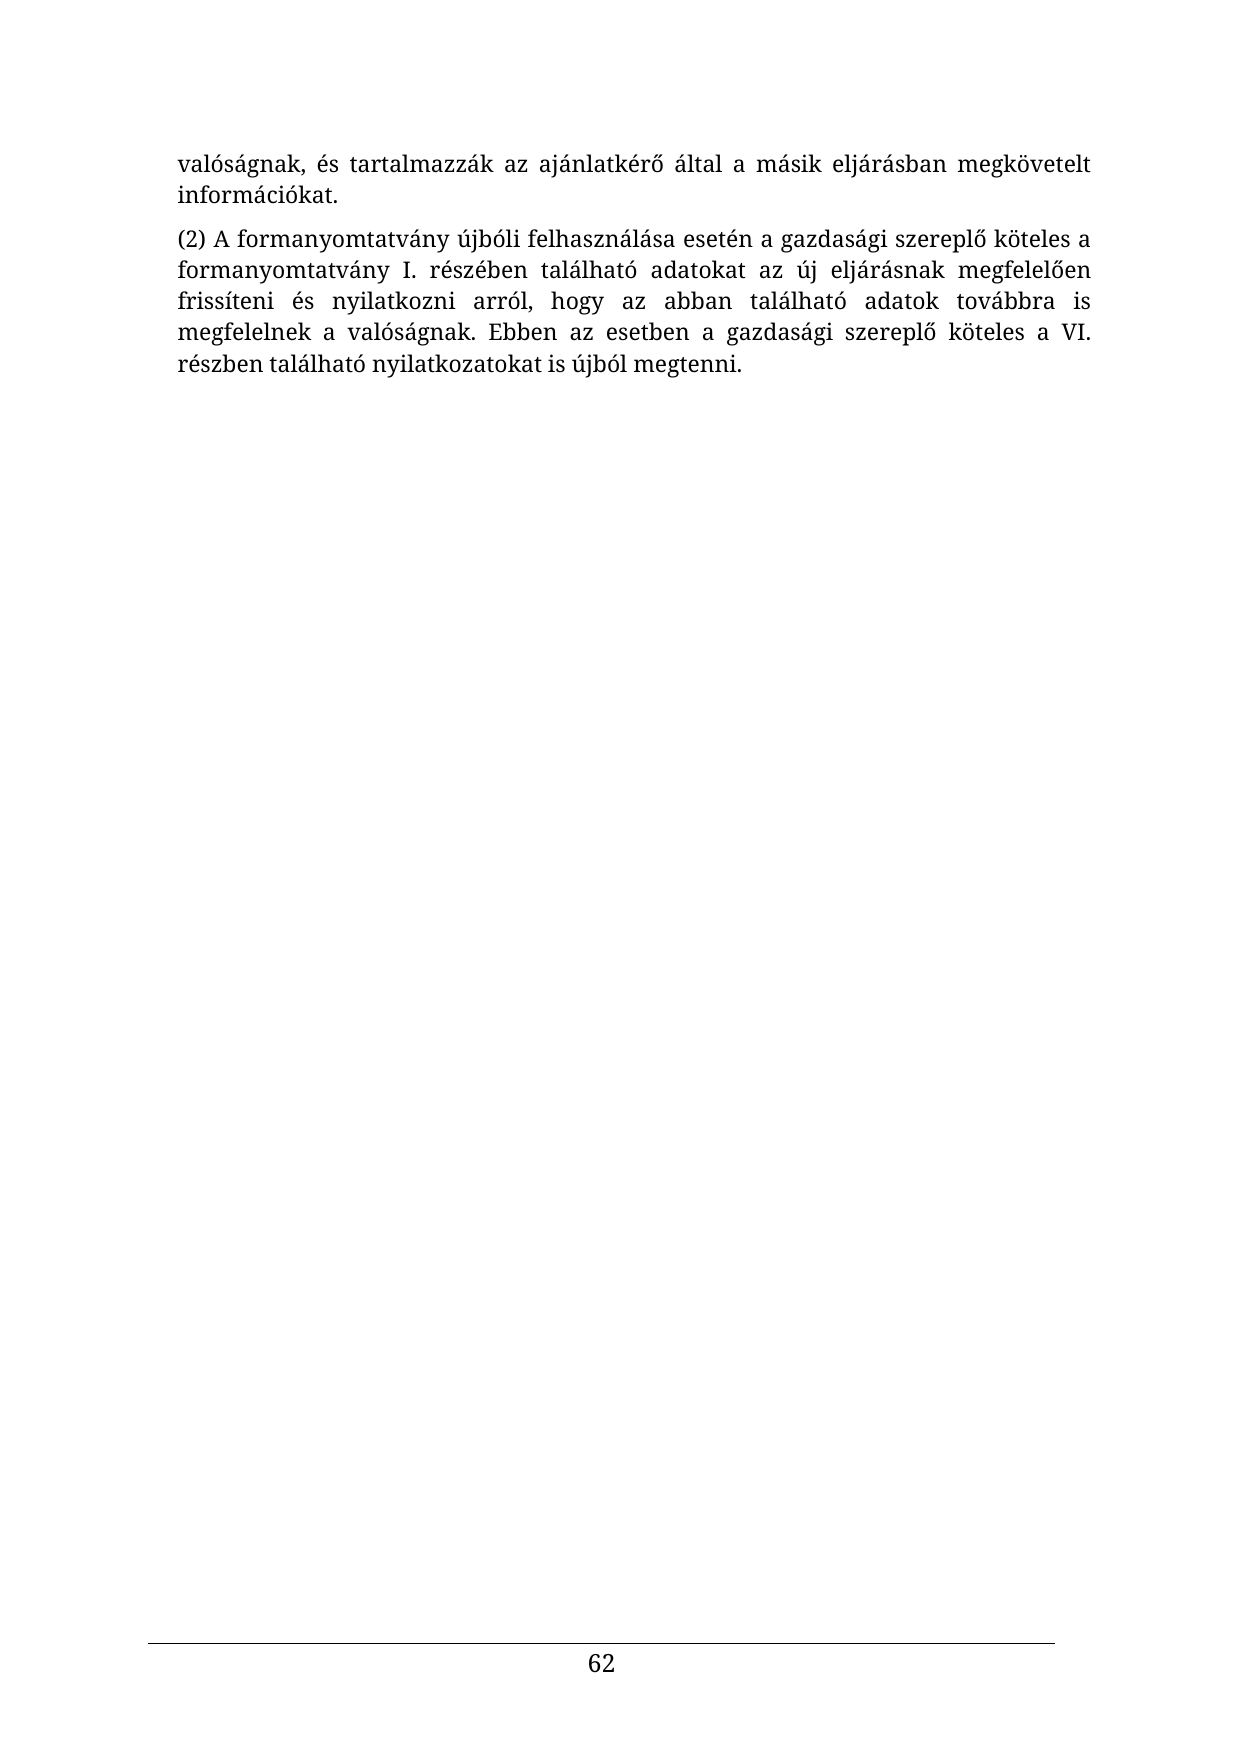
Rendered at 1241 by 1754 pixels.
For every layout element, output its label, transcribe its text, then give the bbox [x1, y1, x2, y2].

list (2) A formanyomtatvány újbóli felhasználása esetén a gazdasági szereplő köteles a formanyomtatvány I. részében található adatokat az új eljárásnak megfelelően frissíteni és nyilatkozni arról, hogy az abban található adatok továbbra is megfelelnek a valóságnak. Ebben az esetben a gazdasági szereplő köteles a VI. részben található nyilatkozatokat is újból megtenni. [177, 223, 1093, 379]
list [177, 148, 1093, 210]
